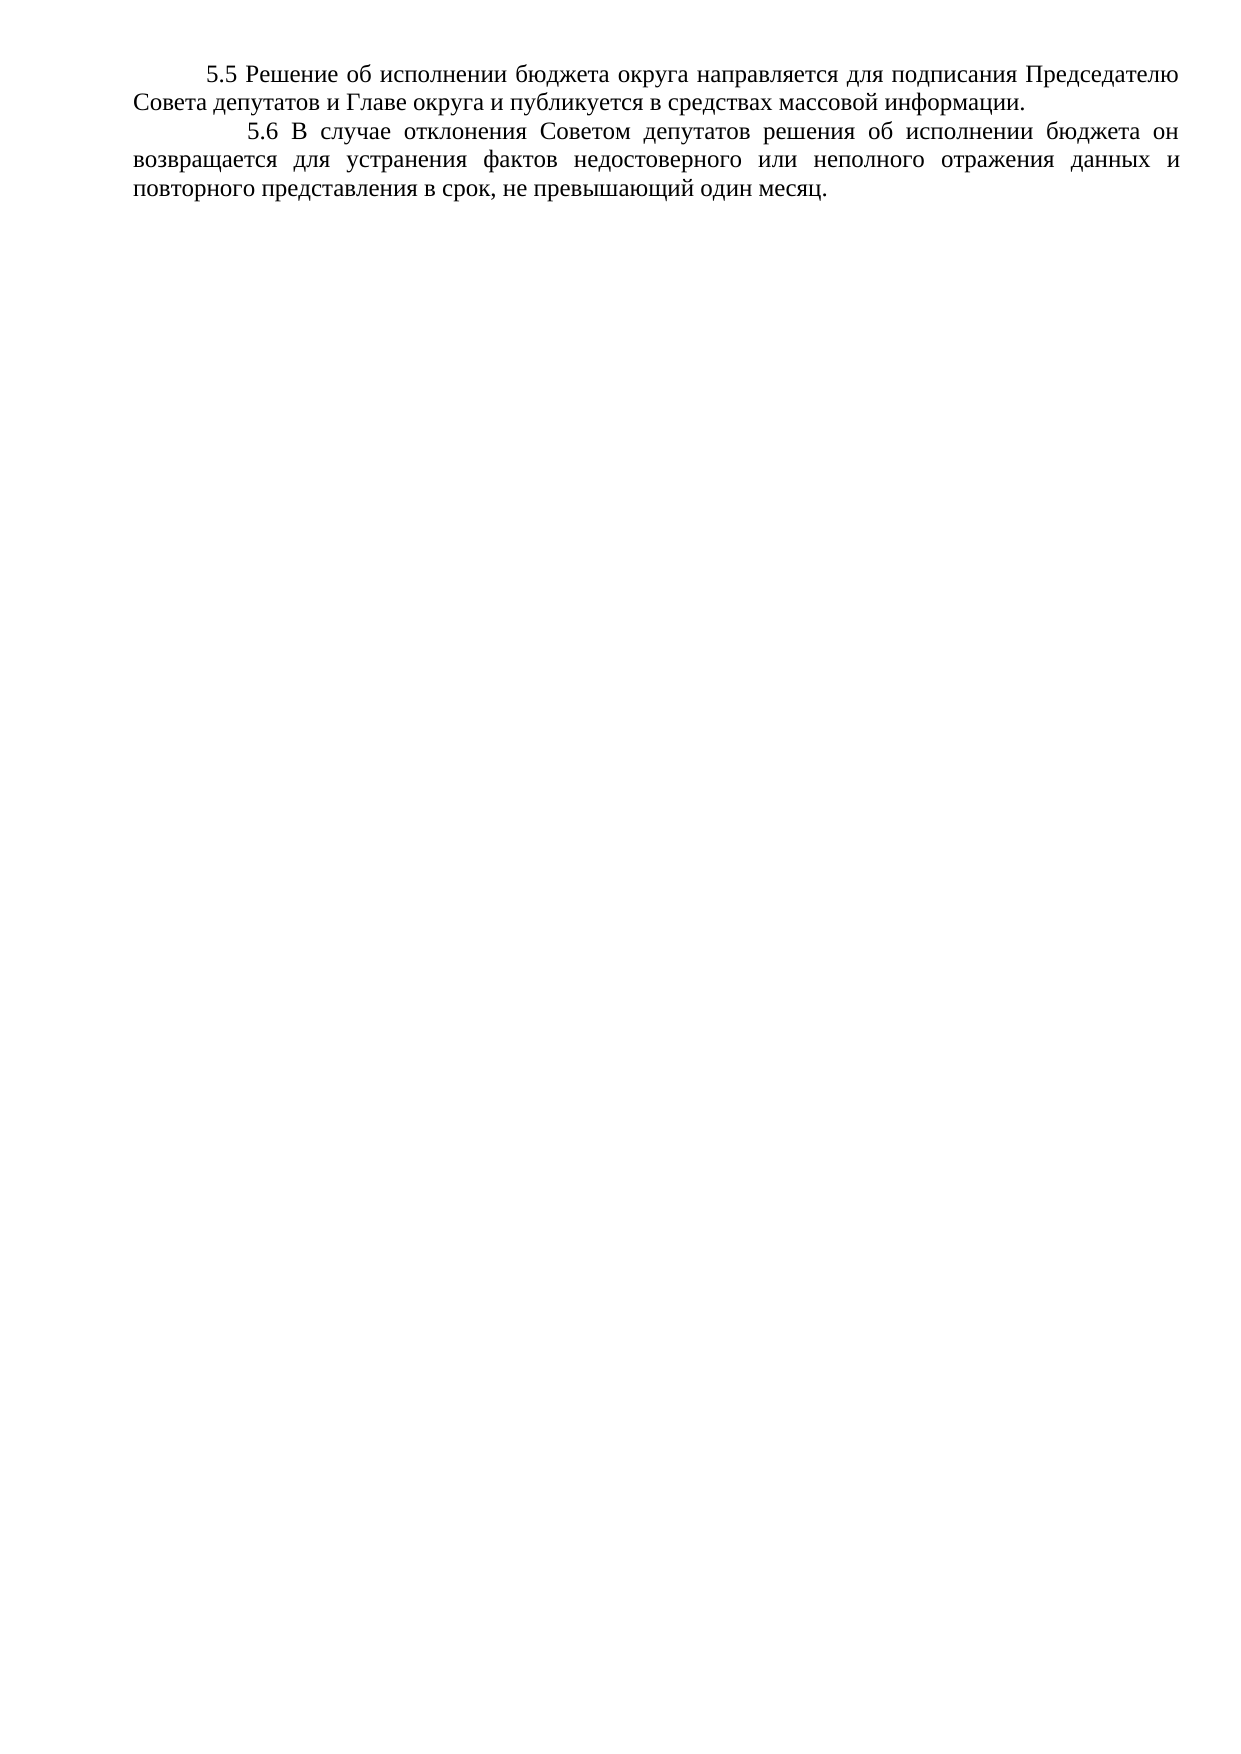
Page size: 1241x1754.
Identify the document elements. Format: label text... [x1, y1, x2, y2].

text 5.5 Решение об исполнении бюджета округа направляется для подписания Председателю Совета депутатов и Главе округа и публикуется в средствах массовой информации. [133, 59, 1181, 116]
text 5.6 В случае отклонения Советом депутатов решения об исполнении бюджета он возвращается для устранения фактов недостоверного или неполного отражения данных и повторного представления в срок, не превышающий один месяц. [133, 116, 1181, 202]
